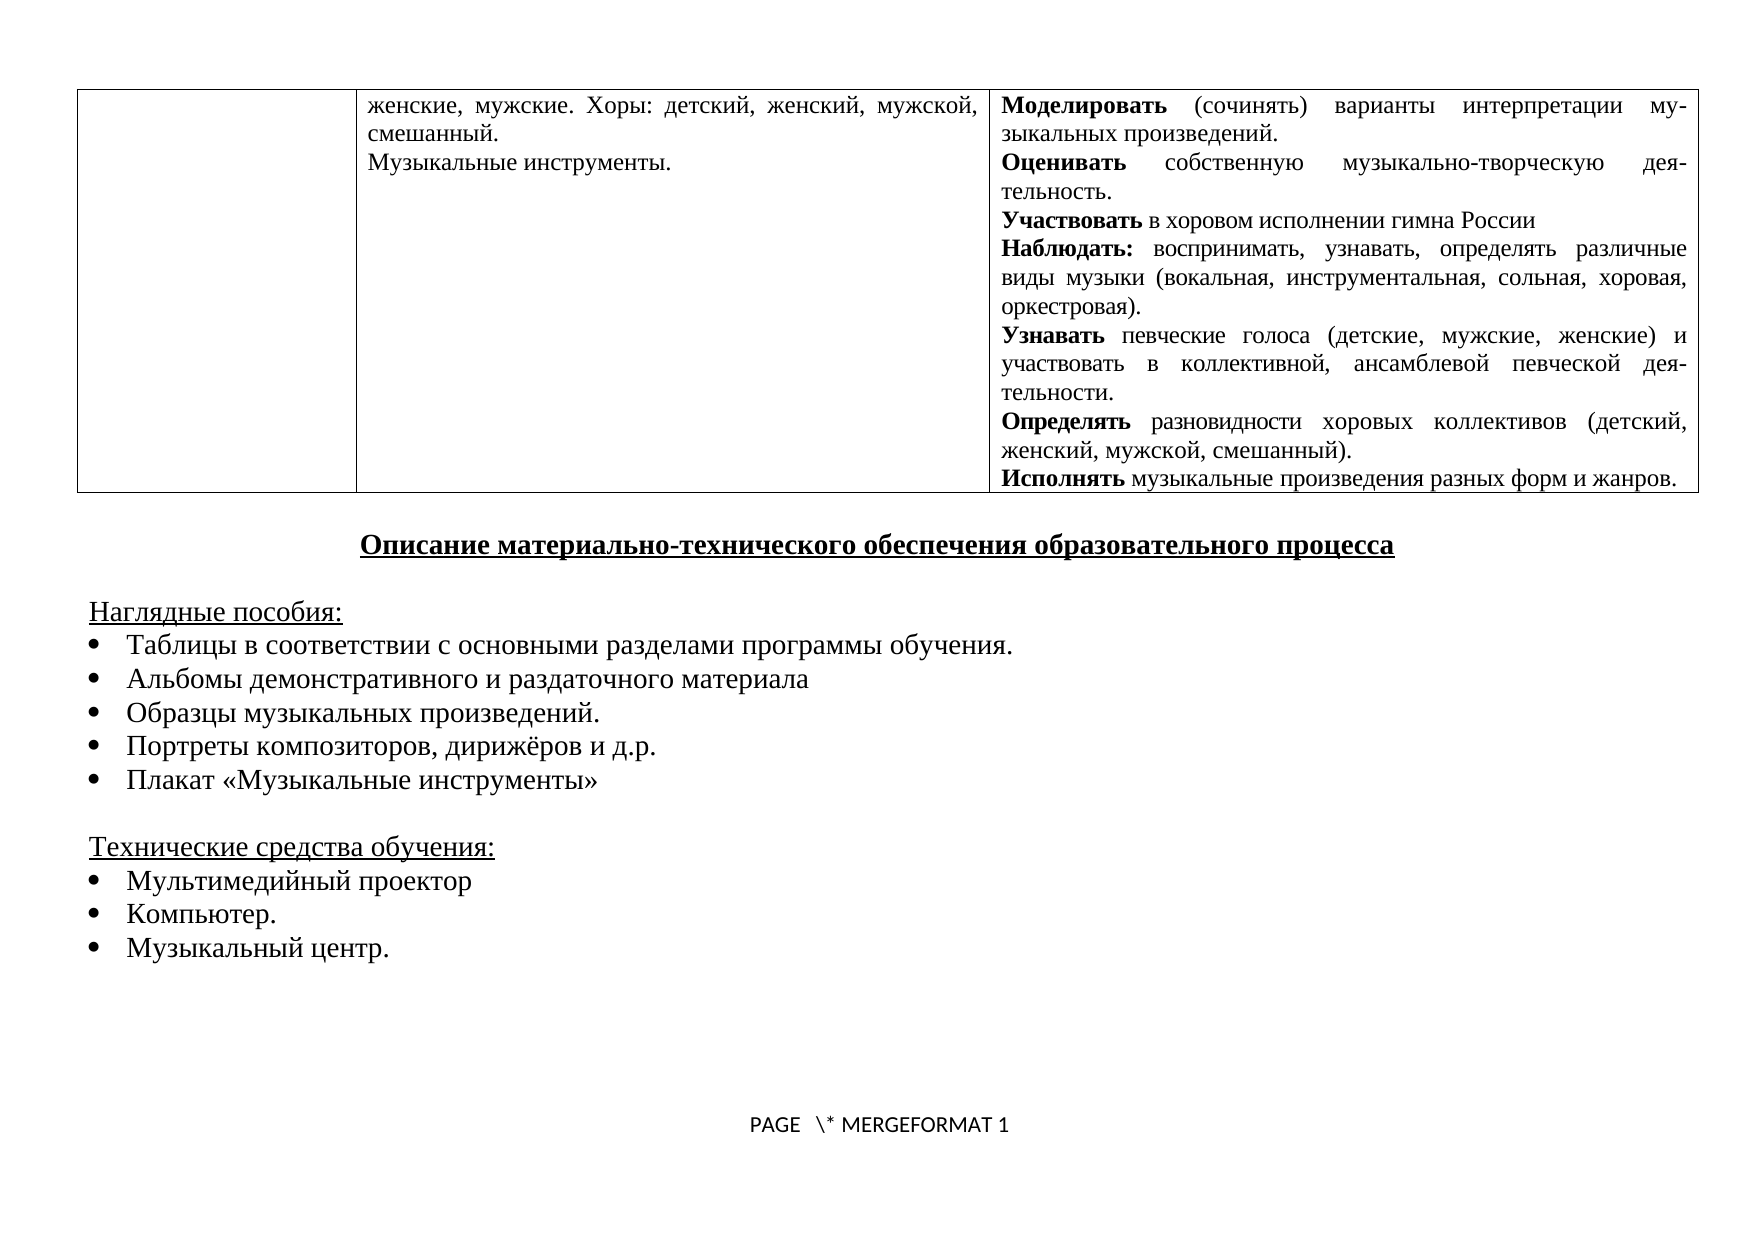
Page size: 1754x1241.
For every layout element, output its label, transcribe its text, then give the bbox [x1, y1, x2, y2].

list Альбомы демонстративного и раздаточного материала [89, 661, 1665, 695]
list Таблицы в соответствии с основными разделами программы обучения. [89, 627, 1665, 661]
text Технические средства обучения: [89, 829, 1665, 863]
list Музыкальный центр. [89, 930, 1665, 964]
list Портреты композиторов, дирижёров и д.р. [89, 728, 1665, 762]
list Плакат «Музыкальные инструменты» [89, 762, 1665, 796]
list Мультимедийный проектор [89, 863, 1665, 896]
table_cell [78, 90, 356, 492]
list Образцы музыкальных произведений. [89, 695, 1665, 728]
text Описание материально-технического обеспечения образовательного процесса [89, 527, 1665, 560]
text Наглядные пособия: [89, 594, 1665, 627]
list Компьютер. [89, 896, 1665, 930]
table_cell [990, 90, 1698, 492]
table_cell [357, 90, 989, 492]
